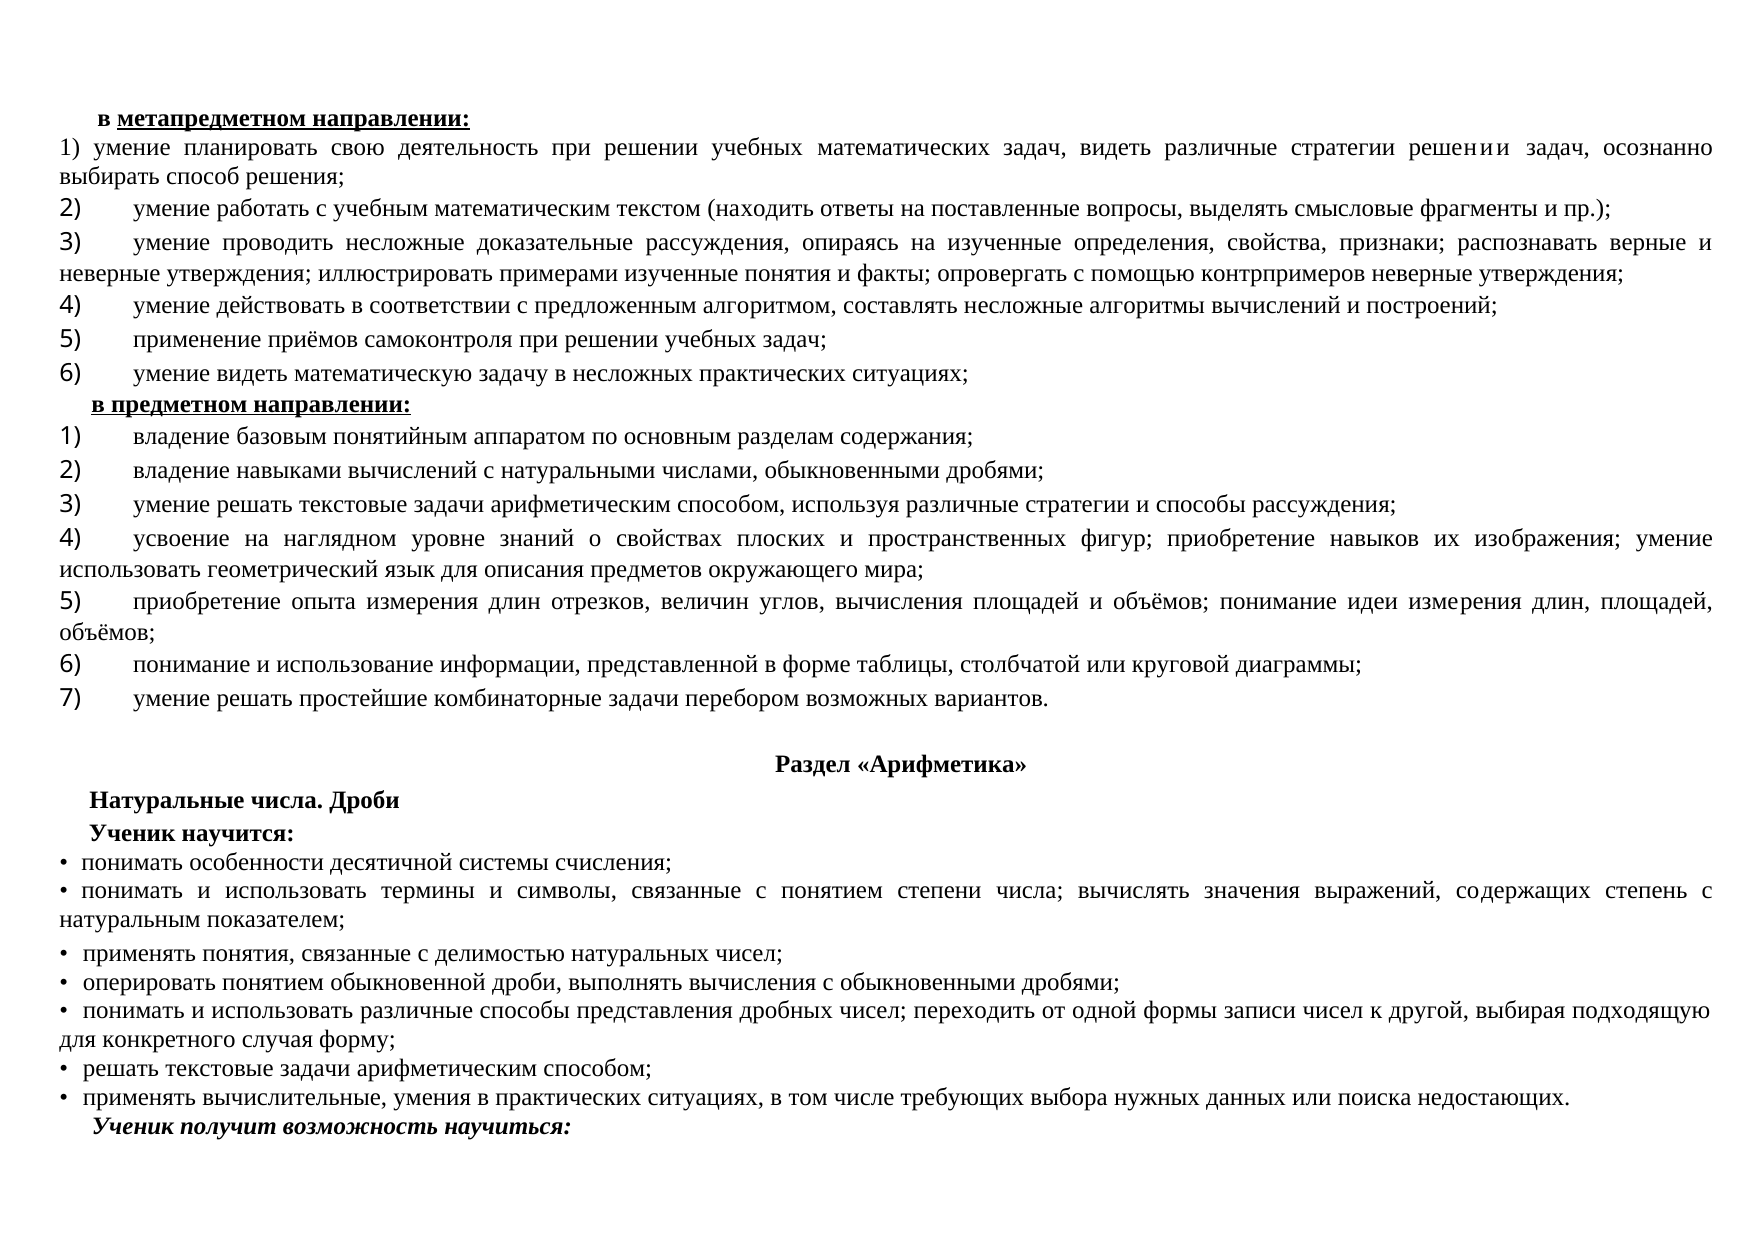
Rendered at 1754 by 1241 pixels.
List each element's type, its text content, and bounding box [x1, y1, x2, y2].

list применять понятия, связанные с делимостью натуральных чисел; [59, 938, 1713, 967]
text Раздел «Арифметика» [89, 749, 1713, 778]
list владение базовым понятийным аппаратом по основным разделам содержания; [59, 417, 1713, 452]
list умение видеть математическую задачу в несложных практических ситуациях; [59, 355, 1713, 389]
list умение решать текстовые задачи арифметическим способом, используя различные стратегии и способы рассуждения; [59, 486, 1713, 520]
list умение действовать в соответствии с предложенным алгоритмом, составлять несложные алгоритмы вычислений и построений; [59, 287, 1713, 321]
text Ученик получит возможность научиться: [92, 1111, 1713, 1140]
list умение решать простейшие комбинаторные задачи перебором возможных вариантов. [59, 679, 1713, 713]
text Натуральные числа. Дроби [89, 785, 1713, 814]
list понимать и использовать термины и символы, связанные с понятием степени числа; вычислять значения выражений, содержащих степень с натуральным показателем; [59, 876, 1713, 933]
list умение проводить несложные доказательные рассуждения, опираясь на изученные определения, свойства, признаки; распознавать верные и неверные утверждения; иллюстрировать примерами изученные понятия и факты; опровергать с помощью контрпримеров неверные утверждения; [59, 224, 1713, 287]
list решать текстовые задачи арифметическим способом; [59, 1053, 1713, 1082]
text Ученик научится: [88, 818, 1713, 847]
list применять вычислительные, умения в практических ситуациях, в том числе требующих выбора нужных данных или поиска недостающих. [59, 1082, 1713, 1111]
list применение приёмов самоконтроля при решении учебных задач; [59, 321, 1713, 355]
list умение работать с учебным математическим текстом (находить ответы на поставленные вопросы, выделять смысловые фрагменты и пр.); [59, 190, 1713, 224]
list понимать и использовать различные способы представления дробных чисел; переходить от одной формы записи чисел к другой, выбирая подходящую для конкретного случая форму; [59, 996, 1713, 1053]
text 1) умение планировать свою деятельность при решении учебных математических задач, видеть различные стратегии решении задач, осознанно выбирать способ решения; [59, 132, 1713, 190]
text в предметном направлении: [91, 389, 1713, 417]
list приобретение опыта измерения длин отрезков, величин углов, вычисления площадей и объёмов; понимание идеи измерения длин, площадей, объёмов; [59, 582, 1713, 645]
list усвоение на наглядном уровне знаний о свойствах плоских и пространственных фигур; приобретение навыков их изображения; умение использовать геометрический язык для описания предметов окружающего мира; [59, 520, 1713, 582]
list владение навыками вычислений с натуральными числами, обыкновенными дробями; [59, 452, 1713, 486]
list оперировать понятием обыкновенной дроби, выполнять вычисления с обыкновенными дробями; [59, 967, 1713, 996]
list понимать особенности десятичной системы счисления; [59, 847, 1713, 876]
text в метапредметном направлении: [97, 103, 1713, 132]
list понимание и использование информации, представленной в форме таблицы, столбчатой или круговой диаграммы; [59, 645, 1713, 679]
